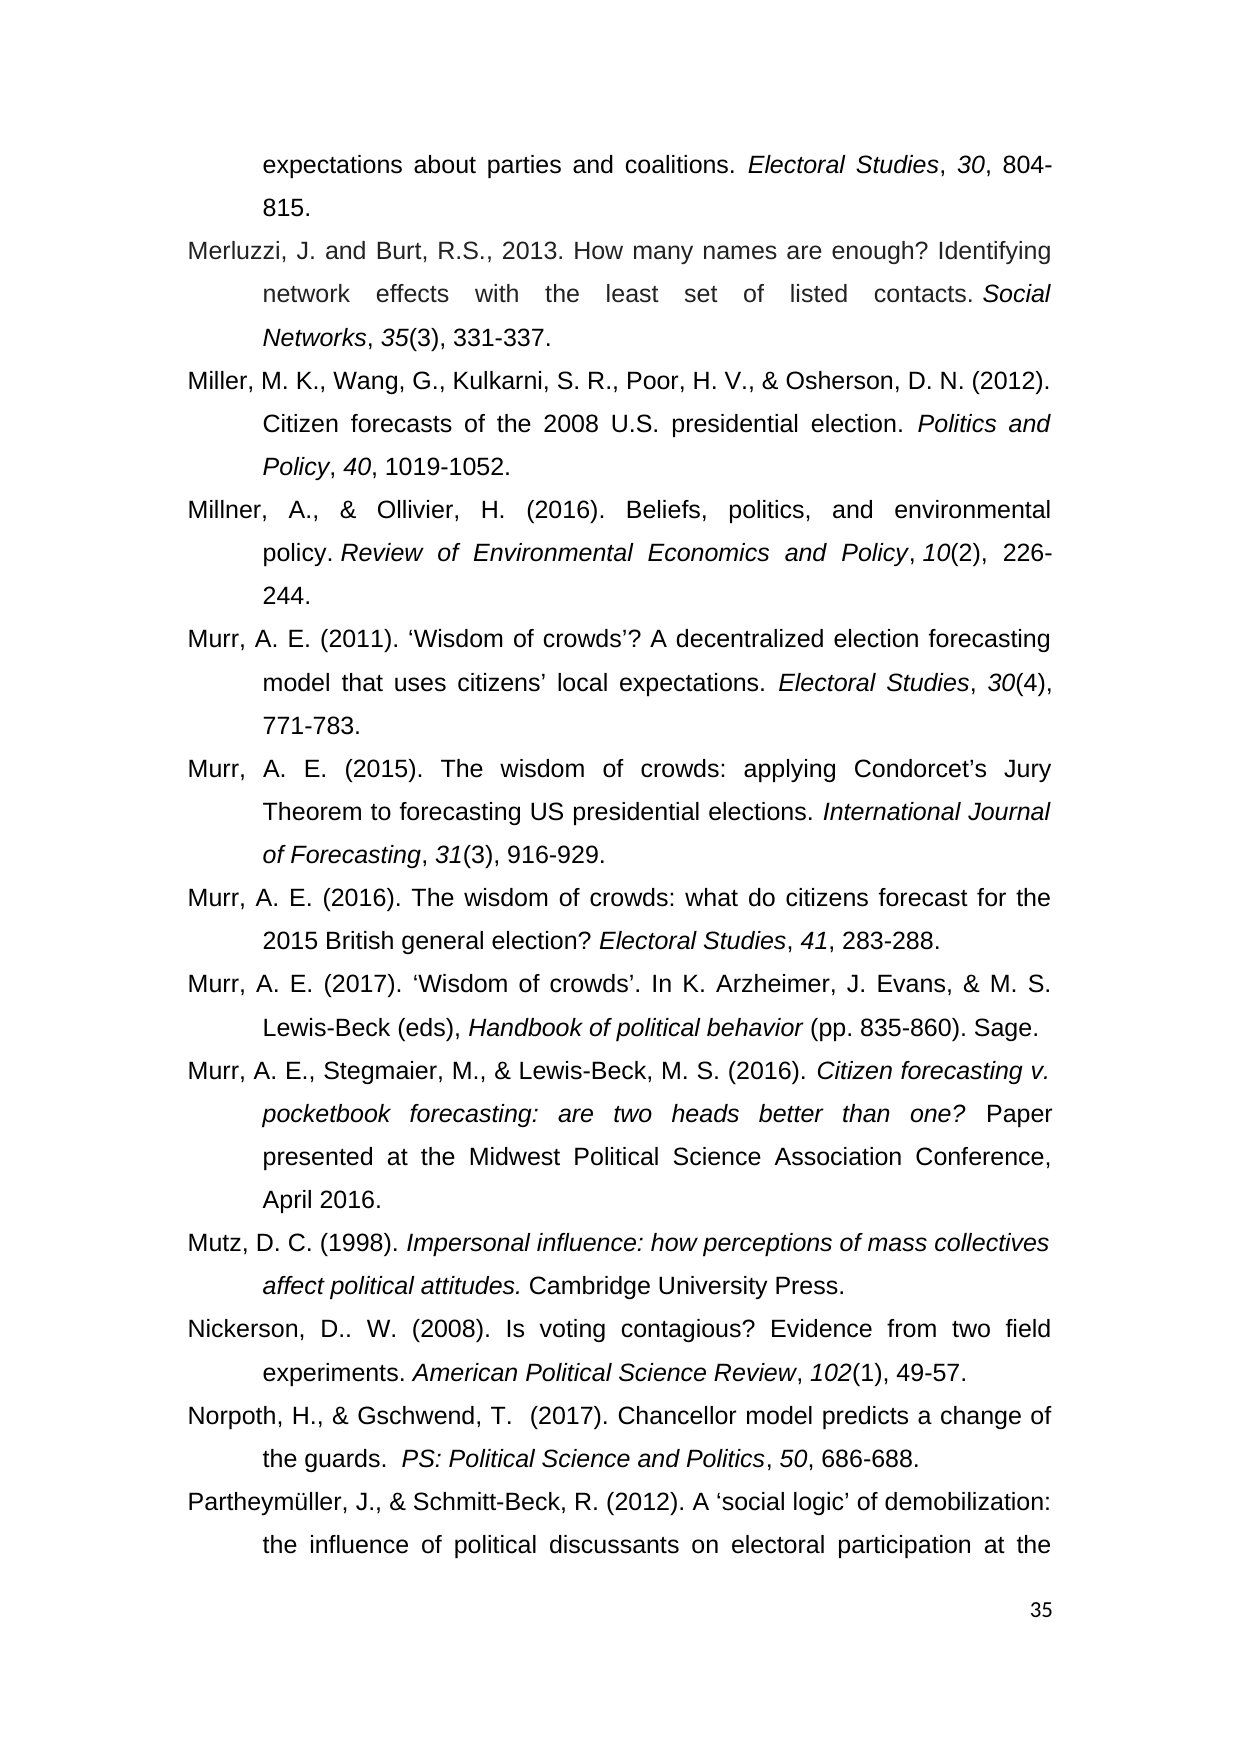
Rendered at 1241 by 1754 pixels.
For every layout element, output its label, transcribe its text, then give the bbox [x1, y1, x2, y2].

text Norpoth, H., & Gschwend, T. (2017). Chancellor model predicts a change of the guards. PS: Political Science and Politics, 50, 686-688. [187, 1401, 1053, 1473]
text Miller, M. K., Wang, G., Kulkarni, S. R., Poor, H. V., & Osherson, D. N. (2012). Citizen forecasts of the 2008 U.S. presidential election. Politics and Policy, 40, 1019-1052. [187, 366, 1053, 481]
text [187, 1487, 1053, 1559]
text Nickerson, D.. W. (2008). Is voting contagious? Evidence from two field experiments. American Political Science Review, 102(1), 49-57. [187, 1314, 1053, 1386]
text Murr, A. E., Stegmaier, M., & Lewis-Beck, M. S. (2016). Citizen forecasting v. pocketbook forecasting: are two heads better than one? Paper presented at the Midwest Political Science Association Conference, April 2016. [187, 1056, 1053, 1214]
text Murr, A. E. (2017). ‘Wisdom of crowds’. In K. Arzheimer, J. Evans, & M. S. Lewis-Beck (eds), Handbook of political behavior (pp. 835-860). Sage. [187, 969, 1053, 1041]
text Millner, A., & Ollivier, H. (2016). Beliefs, politics, and environmental policy. Review of Environmental Economics and Policy, 10(2), 226-244. [187, 495, 1053, 610]
text Murr, A. E. (2016). The wisdom of crowds: what do citizens forecast for the 2015 British general election? Electoral Studies, 41, 283-288. [187, 883, 1053, 955]
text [187, 150, 1053, 222]
text Murr, A. E. (2015). The wisdom of crowds: applying Condorcet’s Jury Theorem to forecasting US presidential elections. International Journal of Forecasting, 31(3), 916-929. [187, 754, 1053, 869]
text Mutz, D. C. (1998). Impersonal influence: how perceptions of mass collectives affect political attitudes. Cambridge University Press. [187, 1228, 1053, 1300]
text Murr, A. E. (2011). ‘Wisdom of crowds’? A decentralized election forecasting model that uses citizens’ local expectations. Electoral Studies, 30(4), 771-783. [187, 624, 1053, 739]
text Merluzzi, J. and Burt, R.S., 2013. How many names are enough? Identifying network effects with the least set of listed contacts. Social Networks, 35(3), 331-337. [187, 236, 1053, 351]
